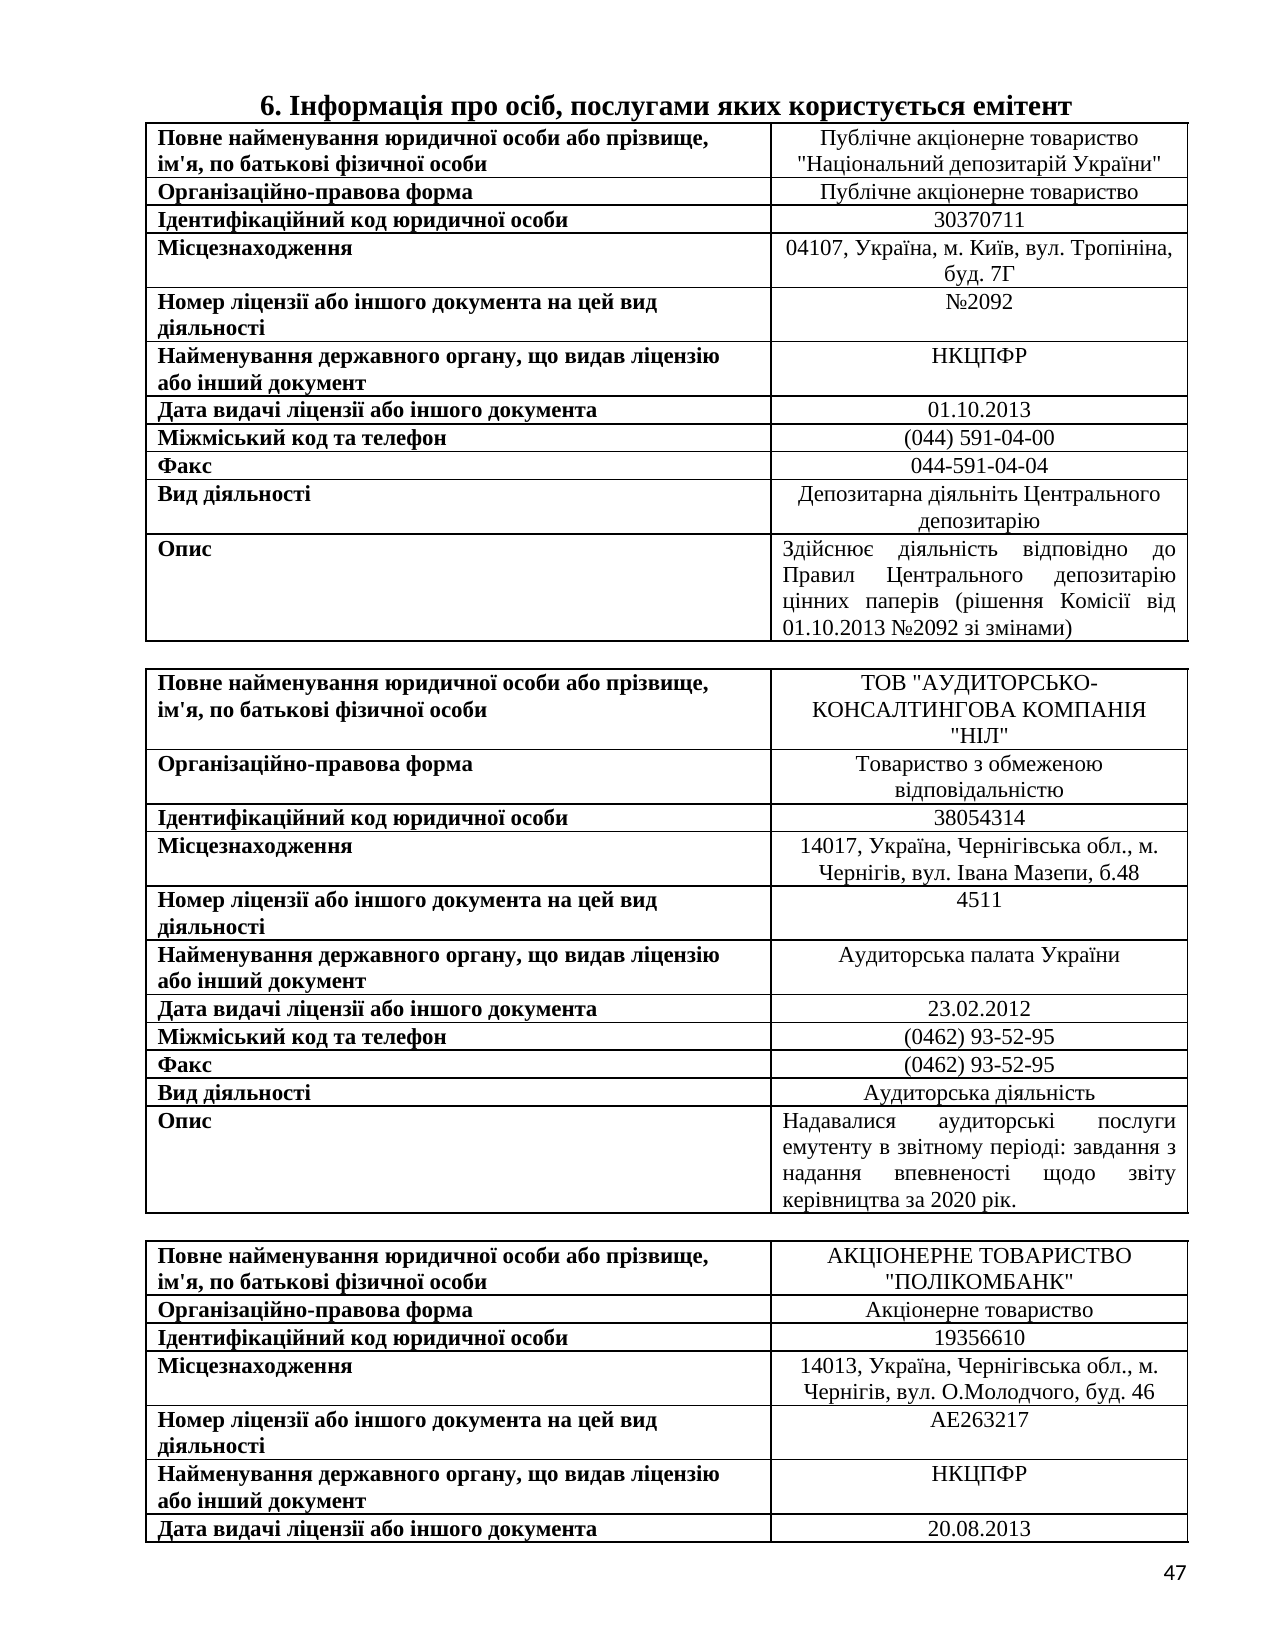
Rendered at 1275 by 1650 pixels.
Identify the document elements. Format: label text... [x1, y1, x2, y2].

table_cell 30370711 [772, 206, 1187, 232]
table_cell Товариство з обмеженою відповідальністю [772, 750, 1187, 803]
table_cell Місцезнаходження [147, 234, 770, 286]
table_header Повне найменування юридичної особи або прізвище, ім'я, по батькові фізичної особи [147, 124, 770, 176]
table_cell Найменування державного органу, що видав ліцензію або інший документ [147, 1460, 770, 1513]
table_cell 04107, Україна, м. Київ, вул. Тропiнiна, буд. 7Г [772, 234, 1187, 286]
table_cell Організаційно-правова форма [147, 1296, 770, 1322]
table_cell №2092 [772, 288, 1187, 341]
table_cell Дата видачі ліцензії або іншого документа [147, 995, 770, 1021]
table_cell Опис [147, 535, 770, 640]
table_cell (0462) 93-52-95 [772, 1023, 1187, 1049]
table_cell Номер ліцензії або іншого документа на цей вид діяльності [147, 288, 770, 341]
table_cell Аудиторська дiяльнiсть [772, 1079, 1187, 1105]
table_cell Міжміський код та телефон [147, 1023, 770, 1049]
table_cell Надавалися аудиторськi послуги емутенту в звiтному перiодi: завдання з надання впевненостi щодо звiту керiвництва за 2020 рiк. [772, 1107, 1187, 1212]
table_header АКЦIОНЕРНЕ ТОВАРИСТВО "ПОЛIКОМБАНК" [772, 1242, 1187, 1294]
table_cell Найменування державного органу, що видав ліцензію або інший документ [147, 342, 770, 395]
table_cell 4511 [772, 887, 1187, 939]
text 6. Інформація про осіб, послугами яких користується емітент [146, 88, 1186, 122]
table_header Публiчне акцiонерне товариство "Нацiональний депозитарiй України" [772, 124, 1187, 176]
table_cell Депозитарна дiяльнiть Центрального депозитарiю [772, 480, 1187, 533]
table_cell (0462) 93-52-95 [772, 1051, 1187, 1077]
table_cell Ідентифікаційний код юридичної особи [147, 805, 770, 831]
table_cell 14017, Україна, Чернігівська обл., м. Чернiгiв, вул. Iвана Мазепи, б.48 [772, 832, 1187, 885]
table_cell 044-591-04-04 [772, 452, 1187, 479]
table_cell Організаційно-правова форма [147, 750, 770, 803]
table_cell Ідентифікаційний код юридичної особи [147, 1324, 770, 1350]
table_cell (044) 591-04-00 [772, 425, 1187, 451]
table_cell НКЦПФР [772, 1460, 1187, 1513]
table_cell Найменування державного органу, що видав ліцензію або інший документ [147, 941, 770, 993]
table_header Повне найменування юридичної особи або прізвище, ім'я, по батькові фізичної особи [147, 1242, 770, 1294]
table_cell НКЦПФР [772, 342, 1187, 395]
table_cell Місцезнаходження [147, 832, 770, 885]
table_cell 20.08.2013 [772, 1515, 1187, 1541]
table_cell Факс [147, 1051, 770, 1077]
table_cell Аудиторська палата України [772, 941, 1187, 993]
table_cell Дата видачі ліцензії або іншого документа [147, 397, 770, 423]
table_cell Опис [147, 1107, 770, 1212]
table_cell 19356610 [772, 1324, 1187, 1350]
table_cell 14013, Україна, Чернігівська обл., м. Чернiгiв, вул. О.Молодчого, буд. 46 [772, 1352, 1187, 1404]
table_cell Факс [147, 452, 770, 479]
table_cell Здiйснює дiяльнiсть вiдповiдно до Правил Центрального депозитарiю цiнних паперiв (рiшення Комiсiї вiд 01.10.2013 №2092 зi змiнами) [772, 535, 1187, 640]
table_cell Міжміський код та телефон [147, 425, 770, 451]
table_cell Ідентифікаційний код юридичної особи [147, 206, 770, 232]
table_cell Акціонерне товариство [772, 1296, 1187, 1322]
table_cell Вид діяльності [147, 480, 770, 533]
table_cell Публічне акціонерне товариство [772, 178, 1187, 204]
table_cell Місцезнаходження [147, 1352, 770, 1404]
table_cell Вид діяльності [147, 1079, 770, 1105]
table_header ТОВ "АУДИТОРСЬКО-КОНСАЛТИНГОВА КОМПАНIЯ "НIЛ" [772, 670, 1187, 748]
table_cell 01.10.2013 [772, 397, 1187, 423]
table_cell Номер ліцензії або іншого документа на цей вид діяльності [147, 1406, 770, 1459]
table_header Повне найменування юридичної особи або прізвище, ім'я, по батькові фізичної особи [147, 670, 770, 748]
table_cell Дата видачі ліцензії або іншого документа [147, 1515, 770, 1541]
table_cell Номер ліцензії або іншого документа на цей вид діяльності [147, 887, 770, 939]
table_cell 38054314 [772, 805, 1187, 831]
table_cell AE263217 [772, 1406, 1187, 1459]
table_cell Організаційно-правова форма [147, 178, 770, 204]
table_cell 23.02.2012 [772, 995, 1187, 1021]
